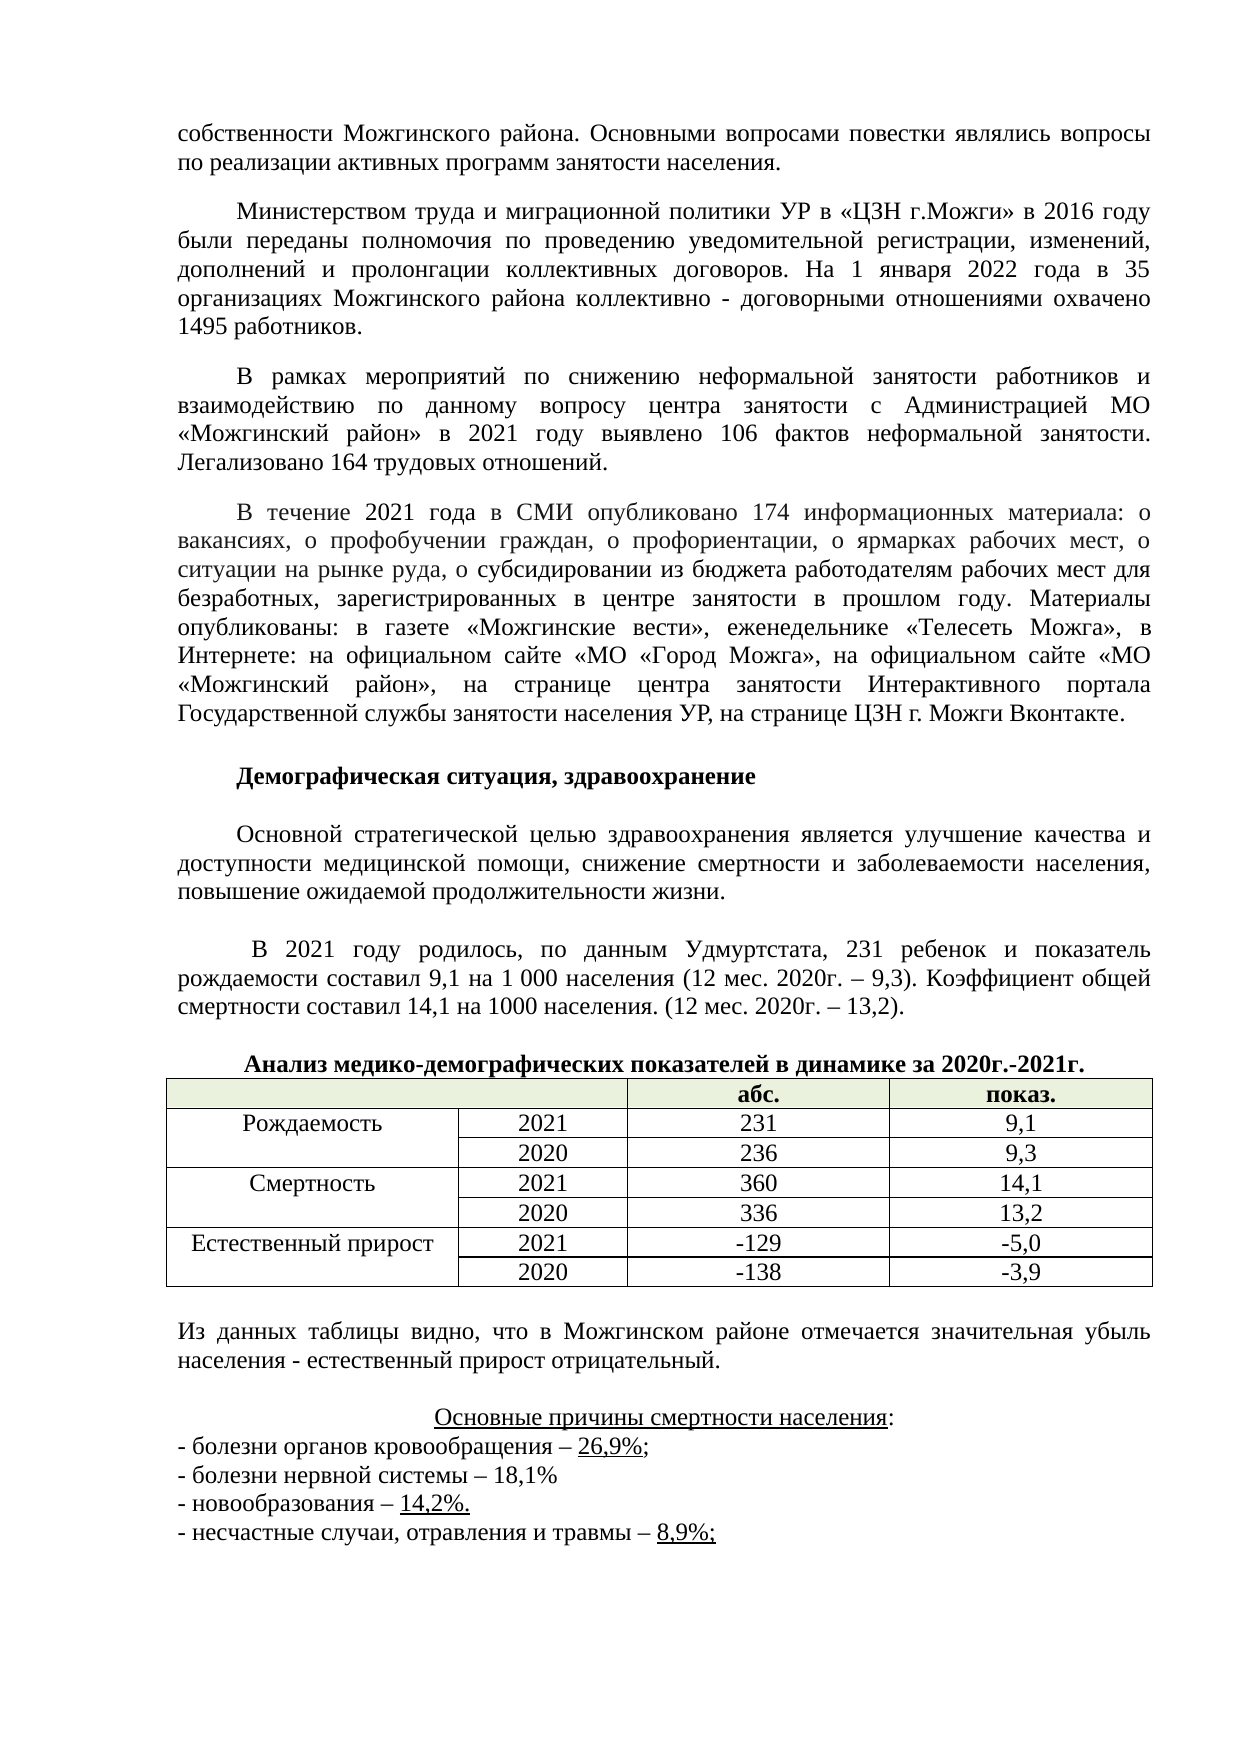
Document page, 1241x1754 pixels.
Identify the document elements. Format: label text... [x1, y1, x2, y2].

table_cell 9,3 [890, 1138, 1152, 1167]
table_cell 360 [628, 1168, 889, 1197]
text Анализ медико-демографических показателей в динамике за 2020г.-2021г. [177, 1049, 1152, 1078]
table_cell 2021 [459, 1228, 627, 1256]
text В 2021 году родилось, по данным Удмуртстата, 231 ребенок и показатель рождаемости составил 9,1 на 1 000 населения (12 мес. 2020г. – 9,3). Коэффициент общей смертности составил 14,1 на 1000 населения. (12 мес. 2020г. – 13,2). [177, 934, 1152, 1020]
text Из данных таблицы видно, что в Можгинском районе отмечается значительная убыль населения - естественный прирост отрицательный. [177, 1316, 1152, 1373]
table_header [167, 1079, 627, 1107]
text - новообразования – 14,2%. [177, 1488, 1152, 1517]
table_cell 9,1 [890, 1109, 1152, 1137]
table_cell Смертность [167, 1168, 458, 1227]
text - несчастные случаи, отравления и травмы – 8,9%; [177, 1517, 1152, 1546]
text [177, 118, 1152, 176]
text - болезни органов кровообращения – 26,9%; [177, 1431, 1152, 1460]
table_cell 14,1 [890, 1168, 1152, 1197]
table_cell 336 [628, 1198, 889, 1227]
table_cell -5,0 [890, 1228, 1152, 1256]
text Основной стратегической целью здравоохранения является улучшение качества и доступности медицинской помощи, снижение смертности и заболеваемости населения, повышение ожидаемой продолжительности жизни. [177, 819, 1152, 905]
text Основные причины смертности населения: [177, 1402, 1152, 1431]
text В рамках мероприятий по снижению неформальной занятости работников и взаимодействию по данному вопросу центра занятости с Администрацией МО «Можгинский район» в 2021 году выявлено 106 фактов неформальной занятости. Легализовано 164 трудовых отношений. [177, 361, 1152, 476]
table_cell 236 [628, 1138, 889, 1167]
table_cell -3,9 [890, 1258, 1152, 1286]
table_header показ. [890, 1079, 1152, 1107]
table_cell 231 [628, 1109, 889, 1137]
text Демографическая ситуация, здравоохранение [148, 761, 1152, 790]
table_cell 2020 [459, 1258, 627, 1286]
table_cell 2020 [459, 1138, 627, 1167]
table_cell Рождаемость [167, 1109, 458, 1167]
table_cell 13,2 [890, 1198, 1152, 1227]
table_cell Естественный прирост [167, 1228, 458, 1286]
table_header абс. [628, 1079, 889, 1107]
table_cell 2020 [459, 1198, 627, 1227]
text В течение 2021 года в СМИ опубликовано 174 информационных материала: о вакансиях, о профобучении граждан, о профориентации, о ярмарках рабочих мест, о ситуации на рынке руда, о субсидировании из бюджета работодателям рабочих мест для безработных, зарегистрированных в центре занятости в прошлом году. Материалы опубликованы: в газете «Можгинские вести», еженедельнике «Телесеть Можга», в Интернете: на официальном сайте «МО «Город Можга», на официальном сайте «МО «Можгинский район», на странице центра занятости Интерактивного портала Государственной службы занятости населения УР, на странице ЦЗН г. Можги Вконтакте. [177, 497, 1152, 727]
table_cell -138 [628, 1258, 889, 1286]
table_cell 2021 [459, 1109, 627, 1137]
text - болезни нервной системы – 18,1% [177, 1460, 1152, 1488]
table_cell -129 [628, 1228, 889, 1256]
table_cell 2021 [459, 1168, 627, 1197]
text Министерством труда и миграционной политики УР в «ЦЗН г.Можги» в 2016 году были переданы полномочия по проведению уведомительной регистрации, изменений, дополнений и пролонгации коллективных договоров. На 1 января 2022 года в 35 организациях Можгинского района коллективно - договорными отношениями охвачено 1495 работников. [177, 196, 1152, 340]
